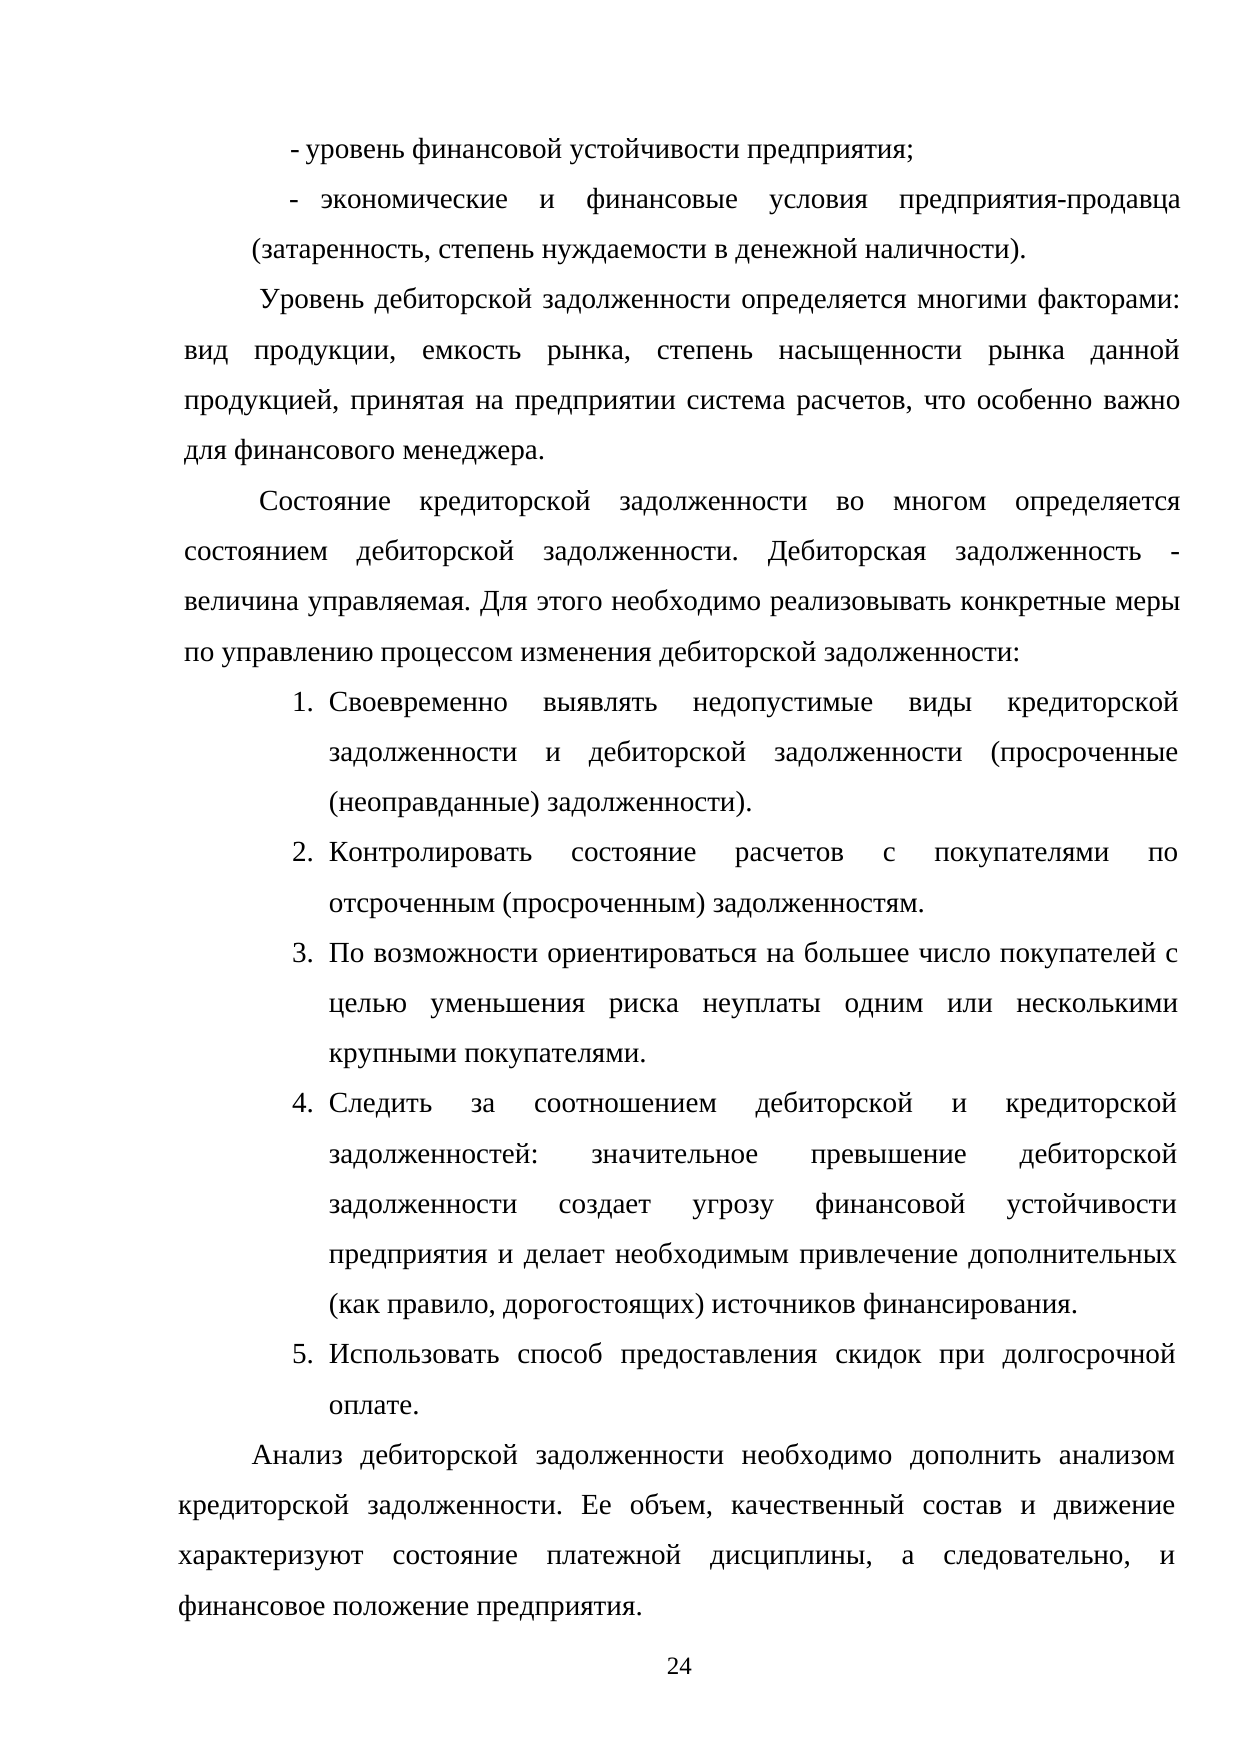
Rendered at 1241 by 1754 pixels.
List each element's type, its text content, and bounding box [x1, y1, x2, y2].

text Состояние кредиторской задолженности во многом определяется состоянием дебиторской задолженности. Дебиторская задолженность -величина управляемая. Для этого необходимо реализовывать конкретные меры по управлению процессом изменения дебиторской задолженности: [184, 470, 1181, 671]
list Контролировать состояние расчетов с покупателями по отсроченным (просроченным) задолженностям. [292, 822, 1179, 922]
list уровень финансовой устойчивости предприятия; [290, 118, 1181, 168]
text Анализ дебиторской задолженности необходимо дополнить анализом кредиторской задолженности. Ее объем, качественный состав и движение характеризуют состояние платежной дисциплины, а следовательно, и финансовое положение предприятия. [178, 1424, 1176, 1625]
list Своевременно выявлять недопустимые виды кредиторской задолженности и дебиторской задолженности (просроченные (неоправданные) задолженности). [292, 671, 1179, 822]
list Использовать способ предоставления скидок при долгосрочной оплате. [292, 1324, 1176, 1424]
list По возможности ориентироваться на большее число покупателей с целью уменьшения риска неуплаты одним или несколькими крупными покупателями. [292, 922, 1179, 1073]
text - экономические и финансовые условия предприятия-продавца (затаренность, степень нуждаемости в денежной наличности). [251, 168, 1181, 269]
list Следить за соотношением дебиторской и кредиторской задолженностей: значительное превышение дебиторской задолженности создает угрозу финансовой устойчивости предприятия и делает необходимым привлечение дополнительных (как правило, дорогостоящих) источников финансирования. [292, 1073, 1177, 1324]
text Уровень дебиторской задолженности определяется многими факторами: вид продукции, емкость рынка, степень насыщенности рынка данной продукцией, принятая на предприятии система расчетов, что особенно важно для финансового менеджера. [184, 269, 1181, 469]
